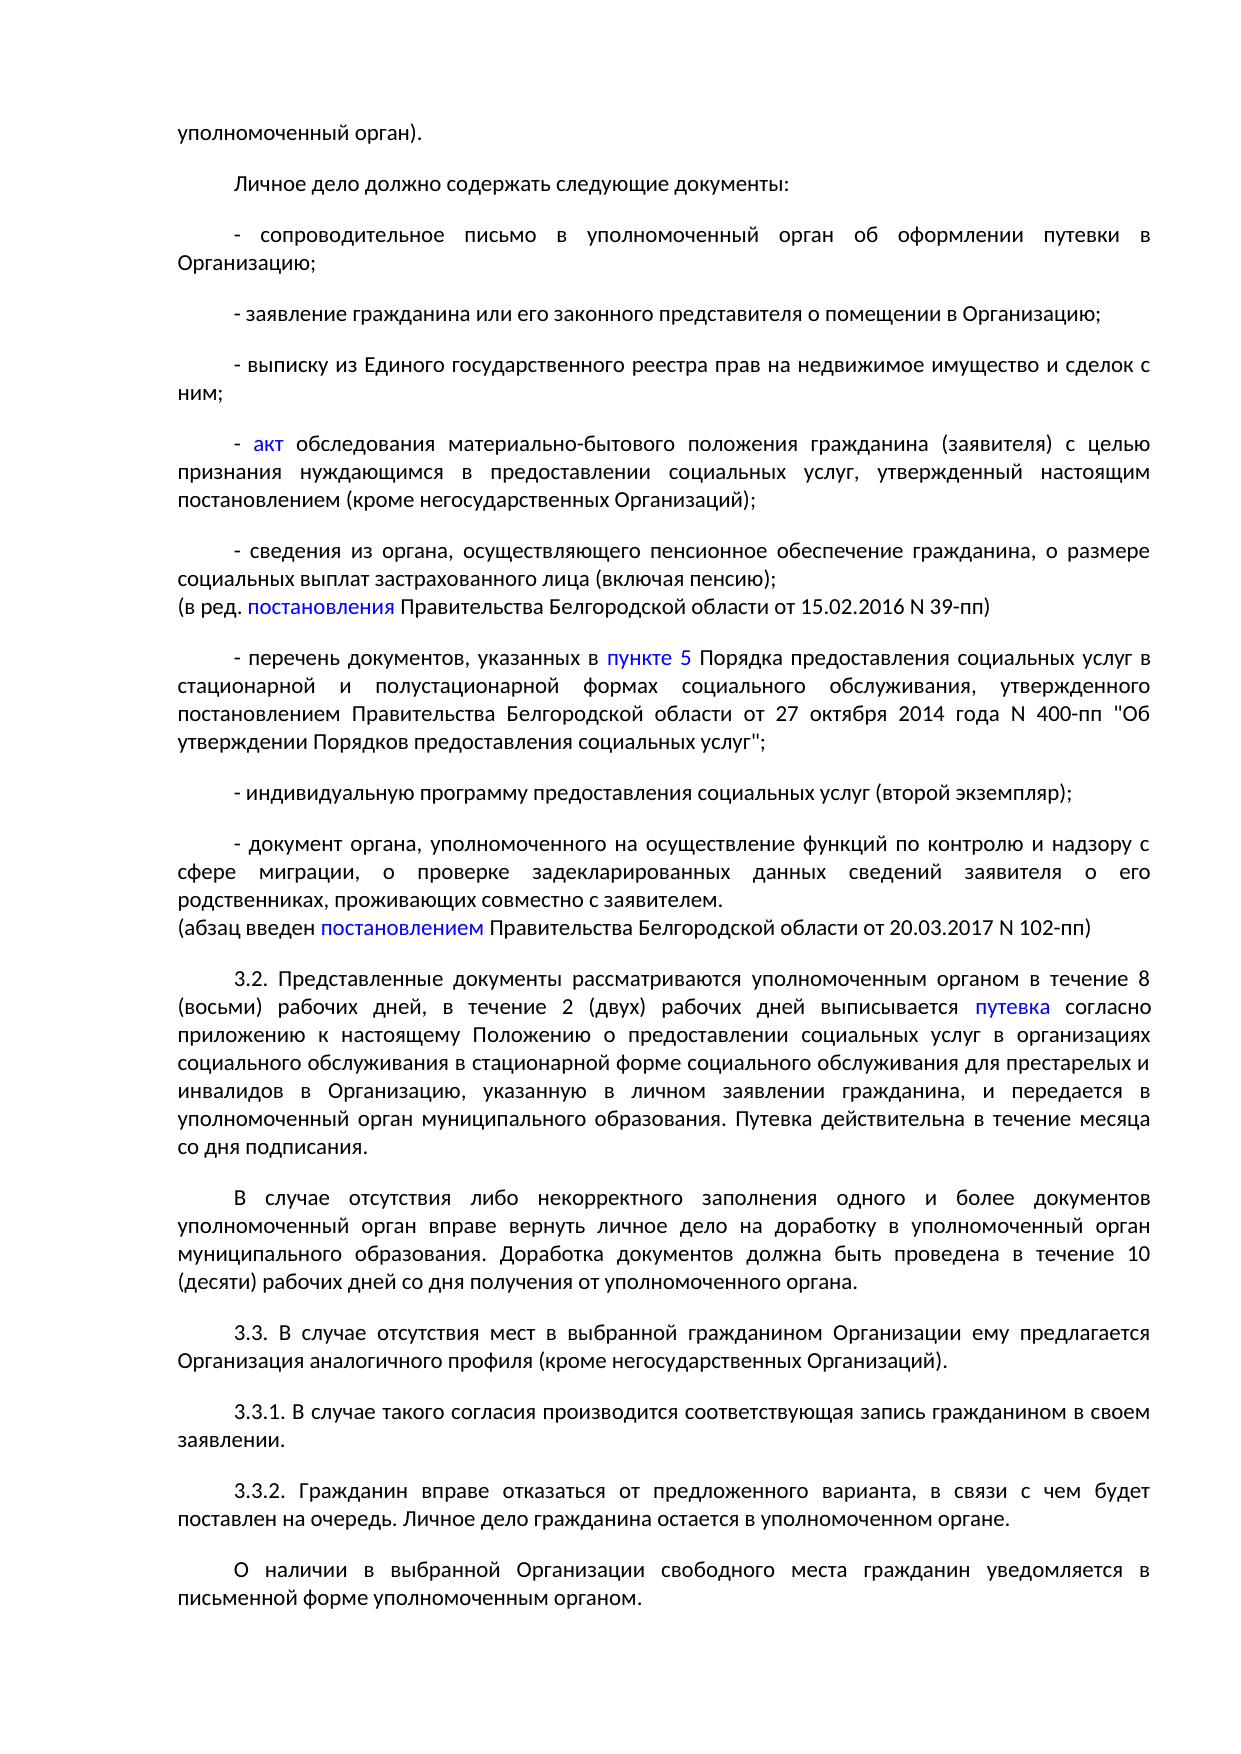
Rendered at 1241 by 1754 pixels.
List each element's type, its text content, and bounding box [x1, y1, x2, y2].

text О наличии в выбранной Организации свободного места гражданин уведомляется в письменной форме уполномоченным органом. [177, 1555, 1152, 1611]
text 3.3.1. В случае такого согласия производится соответствующая запись гражданином в своем заявлении. [177, 1397, 1152, 1453]
text - документ органа, уполномоченного на осуществление функций по контролю и надзору с сфере миграции, о проверке задекларированных данных сведений заявителя о его родственниках, проживающих совместно с заявителем. [177, 829, 1152, 913]
text - сопроводительное письмо в уполномоченный орган об оформлении путевки в Организацию; [177, 220, 1152, 276]
text - акт обследования материально-бытового положения гражданина (заявителя) с целью признания нуждающимся в предоставлении социальных услуг, утвержденный настоящим постановлением (кроме негосударственных Организаций); [177, 429, 1152, 513]
text (абзац введен постановлением Правительства Белгородской области от 20.03.2017 N 102-пп) [177, 913, 1152, 941]
text Личное дело должно содержать следующие документы: [177, 169, 1152, 197]
text 3.2. Представленные документы рассматриваются уполномоченным органом в течение 8 (восьми) рабочих дней, в течение 2 (двух) рабочих дней выписывается путевка согласно приложению к настоящему Положению о предоставлении социальных услуг в организациях социального обслуживания в стационарной форме социального обслуживания для престарелых и инвалидов в Организацию, указанную в личном заявлении гражданина, и передается в уполномоченный орган муниципального образования. Путевка действительна в течение месяца со дня подписания. [177, 964, 1152, 1160]
text - индивидуальную программу предоставления социальных услуг (второй экземпляр); [177, 778, 1152, 806]
text - выписку из Единого государственного реестра прав на недвижимое имущество и сделок с ним; [177, 350, 1152, 406]
text - сведения из органа, осуществляющего пенсионное обеспечение гражданина, о размере социальных выплат застрахованного лица (включая пенсию); [177, 536, 1152, 592]
text 3.3. В случае отсутствия мест в выбранной гражданином Организации ему предлагается Организация аналогичного профиля (кроме негосударственных Организаций). [177, 1318, 1152, 1374]
text - заявление гражданина или его законного представителя о помещении в Организацию; [177, 299, 1152, 327]
text (в ред. постановления Правительства Белгородской области от 15.02.2016 N 39-пп) [177, 592, 1152, 620]
text 3.3.2. Гражданин вправе отказаться от предложенного варианта, в связи с чем будет поставлен на очередь. Личное дело гражданина остается в уполномоченном органе. [177, 1476, 1152, 1532]
text В случае отсутствия либо некорректного заполнения одного и более документов уполномоченный орган вправе вернуть личное дело на доработку в уполномоченный орган муниципального образования. Доработка документов должна быть проведена в течение 10 (десяти) рабочих дней со дня получения от уполномоченного органа. [177, 1183, 1152, 1295]
text - перечень документов, указанных в пункте 5 Порядка предоставления социальных услуг в стационарной и полустационарной формах социального обслуживания, утвержденного постановлением Правительства Белгородской области от 27 октября 2014 года N 400-пп "Об утверждении Порядков предоставления социальных услуг"; [177, 643, 1152, 755]
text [177, 118, 1152, 146]
